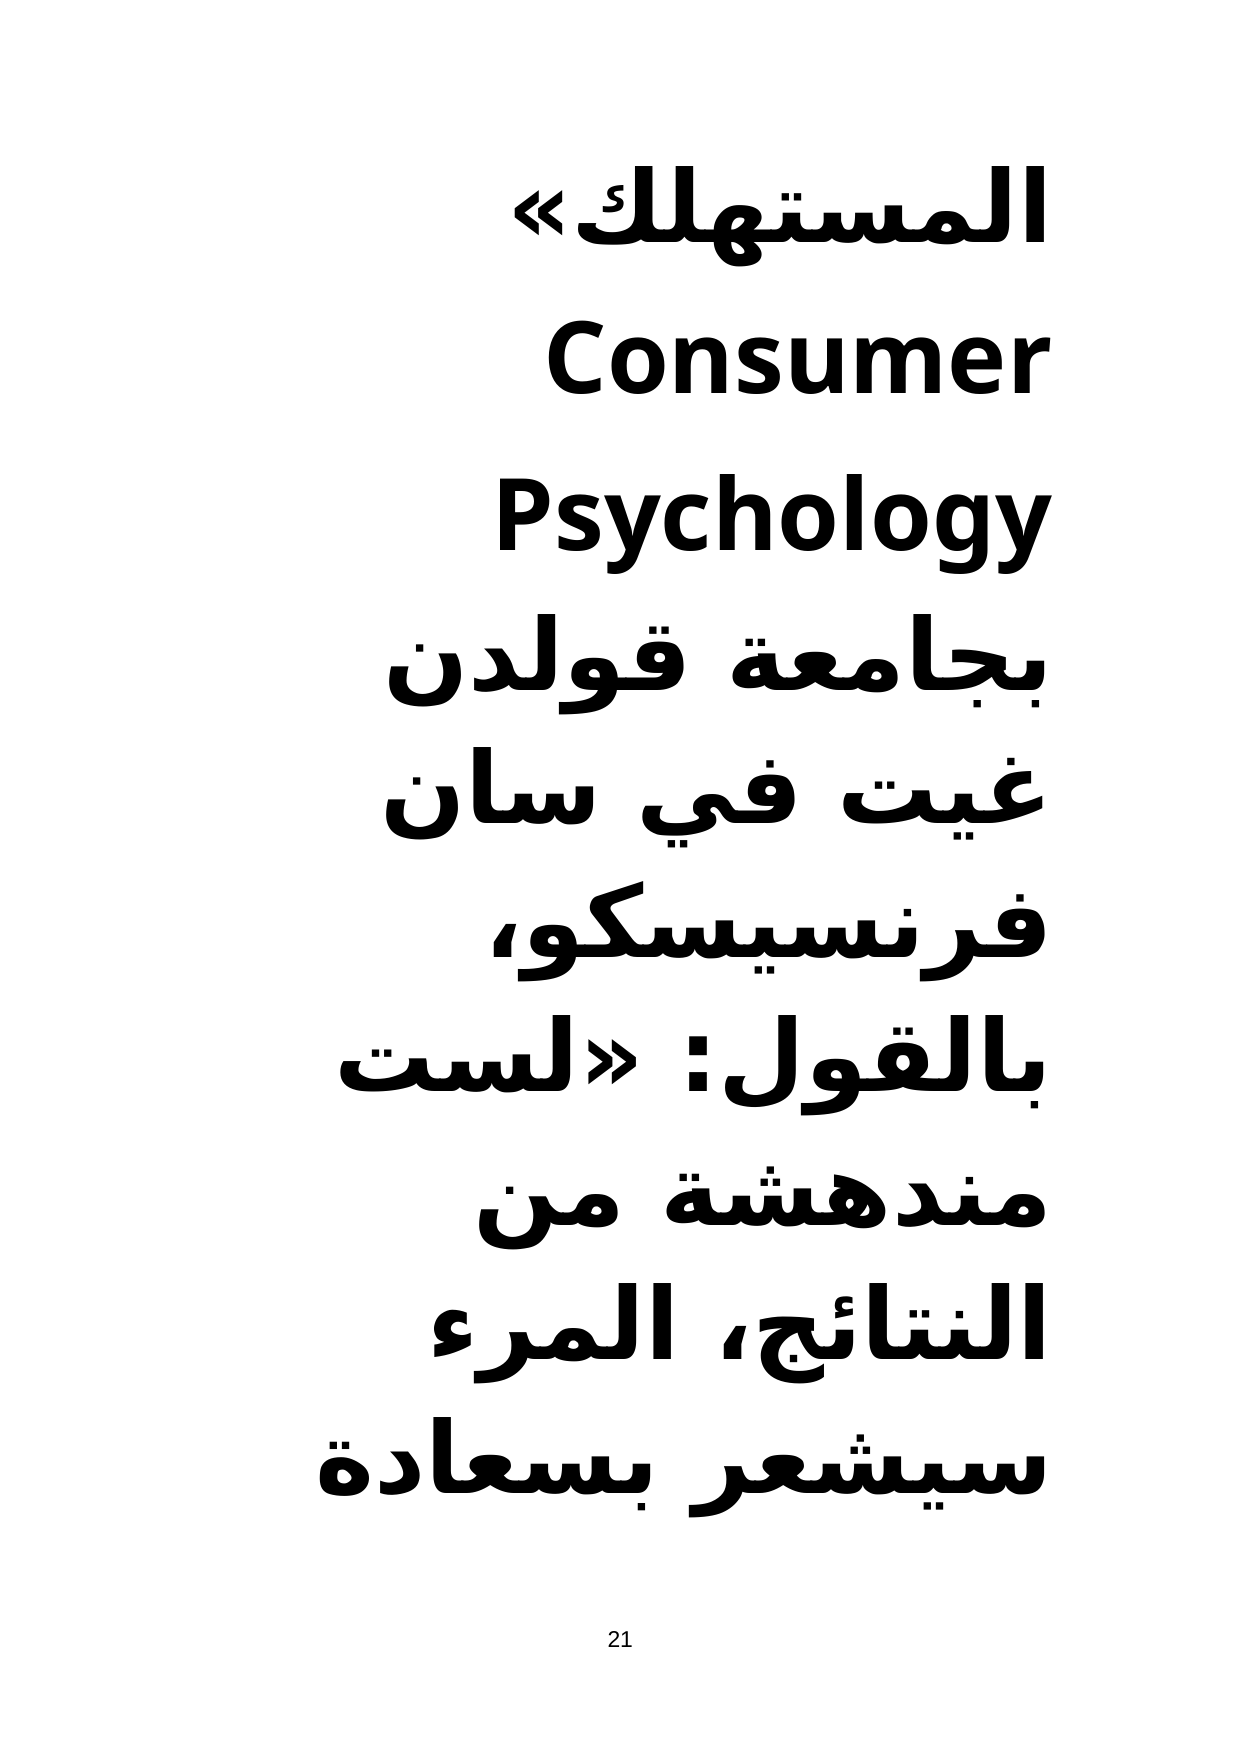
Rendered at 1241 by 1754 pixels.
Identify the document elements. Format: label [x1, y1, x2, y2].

text [187, 150, 1053, 1517]
